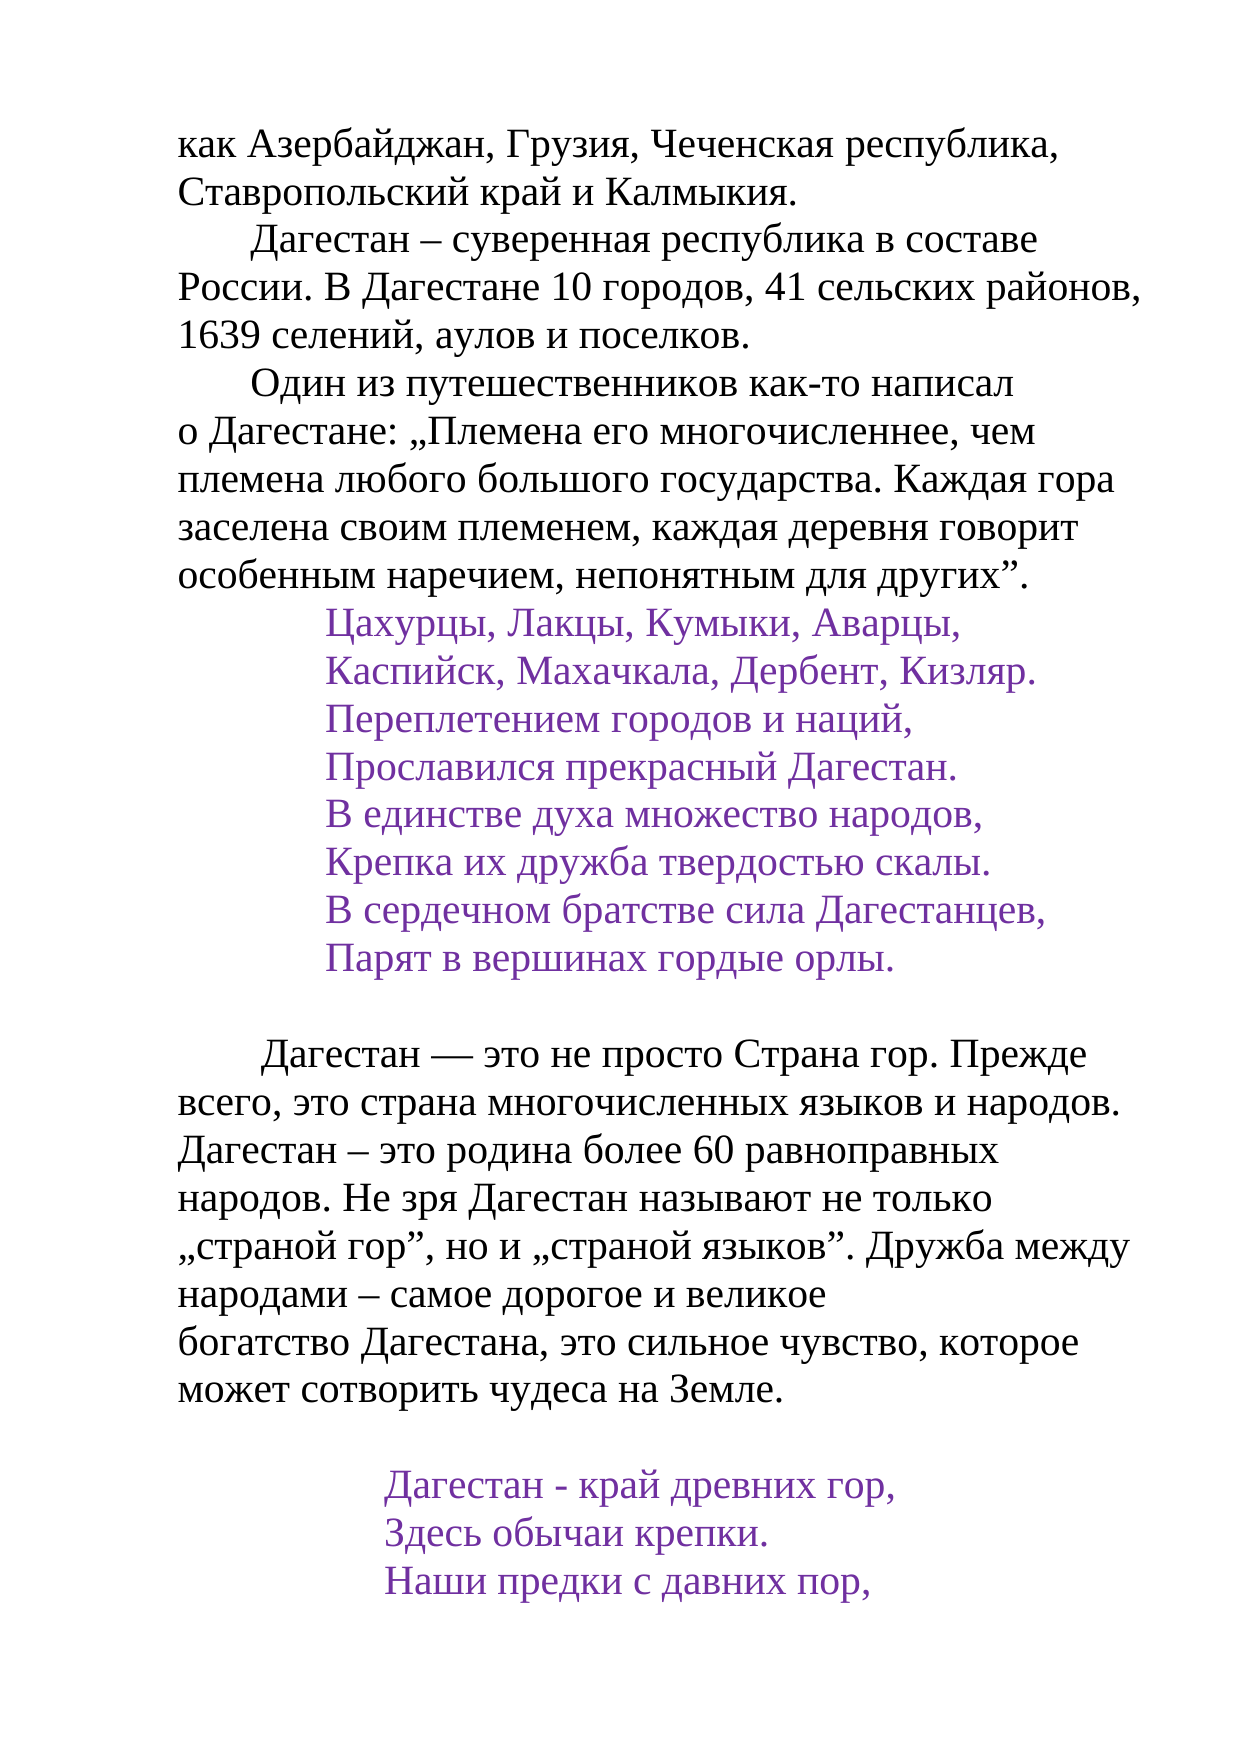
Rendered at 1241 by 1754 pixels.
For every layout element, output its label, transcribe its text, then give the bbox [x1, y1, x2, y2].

text Крепка их дружба твердостью скалы. В сердечном братстве сила Дагестанцев, [325, 837, 1152, 933]
text Парят в вершинах гордые орлы. [325, 933, 1152, 981]
text Дагестан — это не просто Страна гор. Прежде всего, это страна многочисленных языков и народов. Дагестан – это родина более 60 равноправных народов. Не зря Дагестан называют не только „страной гор”, но и „страной языков”. Дружба между народами – самое дорогое и великое богатство Дагестана, это сильное чувство, которое может сотворить чудеса на Земле. [177, 1028, 1152, 1412]
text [177, 118, 1152, 214]
text Дагестан – суверенная республика в составе России. В Дагестане 10 городов, 41 сельских районов, 1639 селений, аулов и поселков. [177, 214, 1152, 358]
text Наши предки с давних пор, [384, 1556, 1152, 1603]
text Здесь обычаи крепки. [384, 1508, 1152, 1556]
text Дагестан - край древних гор, [384, 1460, 1152, 1508]
text Цахурцы, Лакцы, Кумыки, Аварцы, Каспийск, Махачкала, Дербент, Кизляр. Переплетением городов и наций, Прославился прекрасный Дагестан. В единстве духа множество народов, [325, 597, 1152, 837]
text Один из путешественников как-то написал о Дагестане: „Племена его многочисленнее, чем племена любого большого государства. Каждая гора заселена своим племенем, каждая деревня говорит особенным наречием, непонятным для других”. [177, 358, 1152, 597]
